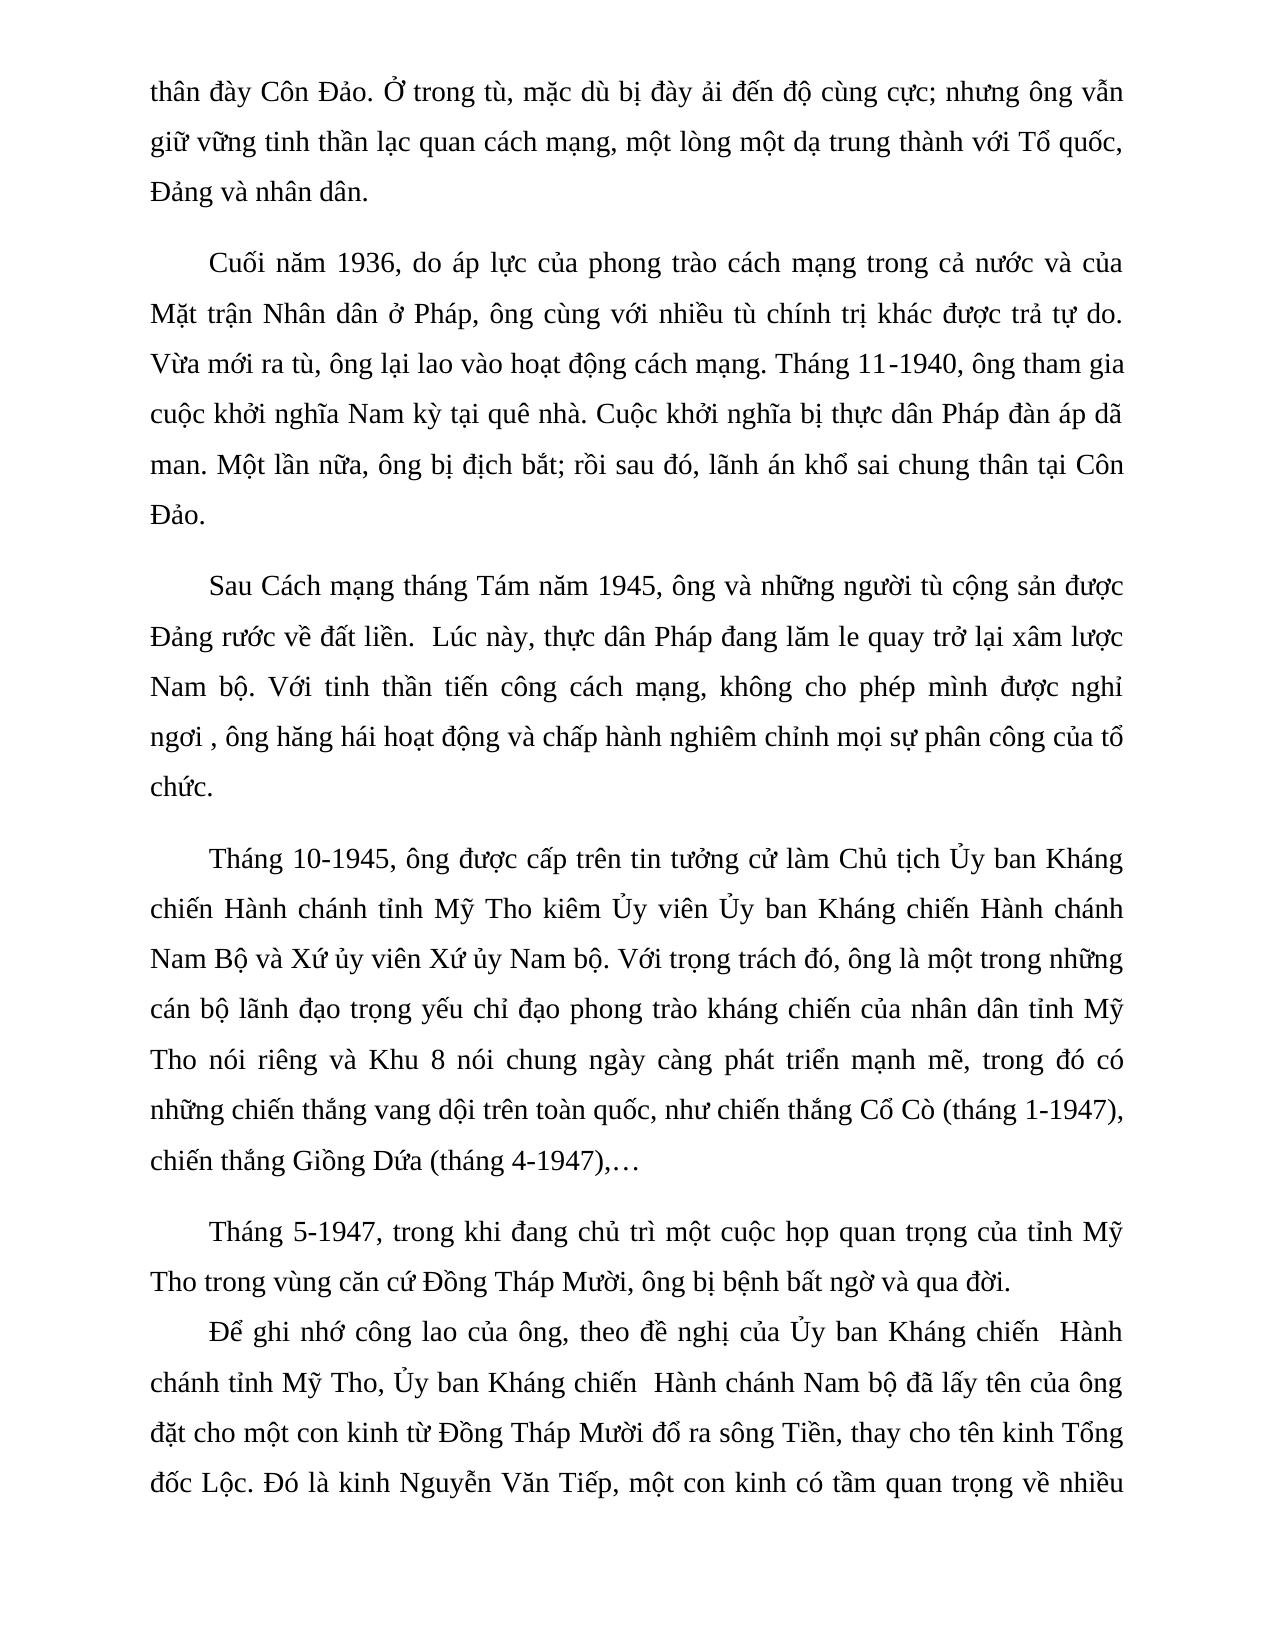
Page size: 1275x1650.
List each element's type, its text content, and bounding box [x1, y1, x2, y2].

text Cuối năm 1936, do áp lực của phong trào cách mạng trong cả nước và của Mặt trận Nhân dân ở Pháp, ông cùng với nhiều tù chính trị khác được trả tự do. Vừa mới ra tù, ông lại lao vào hoạt động cách mạng. Tháng 11-1940, ông tham gia cuộc khởi nghĩa Nam kỳ tại quê nhà. Cuộc khởi nghĩa bị thực dân Pháp đàn áp dã man. Một lần nữa, ông bị địch bắt; rồi sau đó, lãnh án khổ sai chung thân tại Côn Đảo. [150, 246, 1125, 531]
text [150, 1314, 1125, 1499]
text Tháng 5-1947, trong khi đang chủ trì một cuộc họp quan trọng của tỉnh Mỹ Tho trong vùng căn cứ Đồng Tháp Mười, ông bị bệnh bất ngờ và qua đời. [150, 1214, 1125, 1298]
text Sau Cách mạng tháng Tám năm 1945, ông và những người tù cộng sản được Đảng rước về đất liền. Lúc này, thực dân Pháp đang lăm le quay trở lại xâm lược Nam bộ. Với tinh thần tiến công cách mạng, không cho phép mình được nghỉ ngơi , ông hăng hái hoạt động và chấp hành nghiêm chỉnh mọi sự phân công của tổ chức. [150, 568, 1125, 803]
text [150, 74, 1125, 208]
text Tháng 10-1945, ông được cấp trên tin tưởng cử làm Chủ tịch Ủy ban Kháng chiến Hành chánh tỉnh Mỹ Tho kiêm Ủy viên Ủy ban Kháng chiến Hành chánh Nam Bộ và Xứ ủy viên Xứ ủy Nam bộ. Với trọng trách đó, ông là một trong những cán bộ lãnh đạo trọng yếu chỉ đạo phong trào kháng chiến của nhân dân tỉnh Mỹ Tho nói riêng và Khu 8 nói chung ngày càng phát triển mạnh mẽ, trong đó có những chiến thắng vang dội trên toàn quốc, như chiến thắng Cổ Cò (tháng 1-1947), chiến thắng Giồng Dứa (tháng 4-1947),… [150, 841, 1125, 1176]
